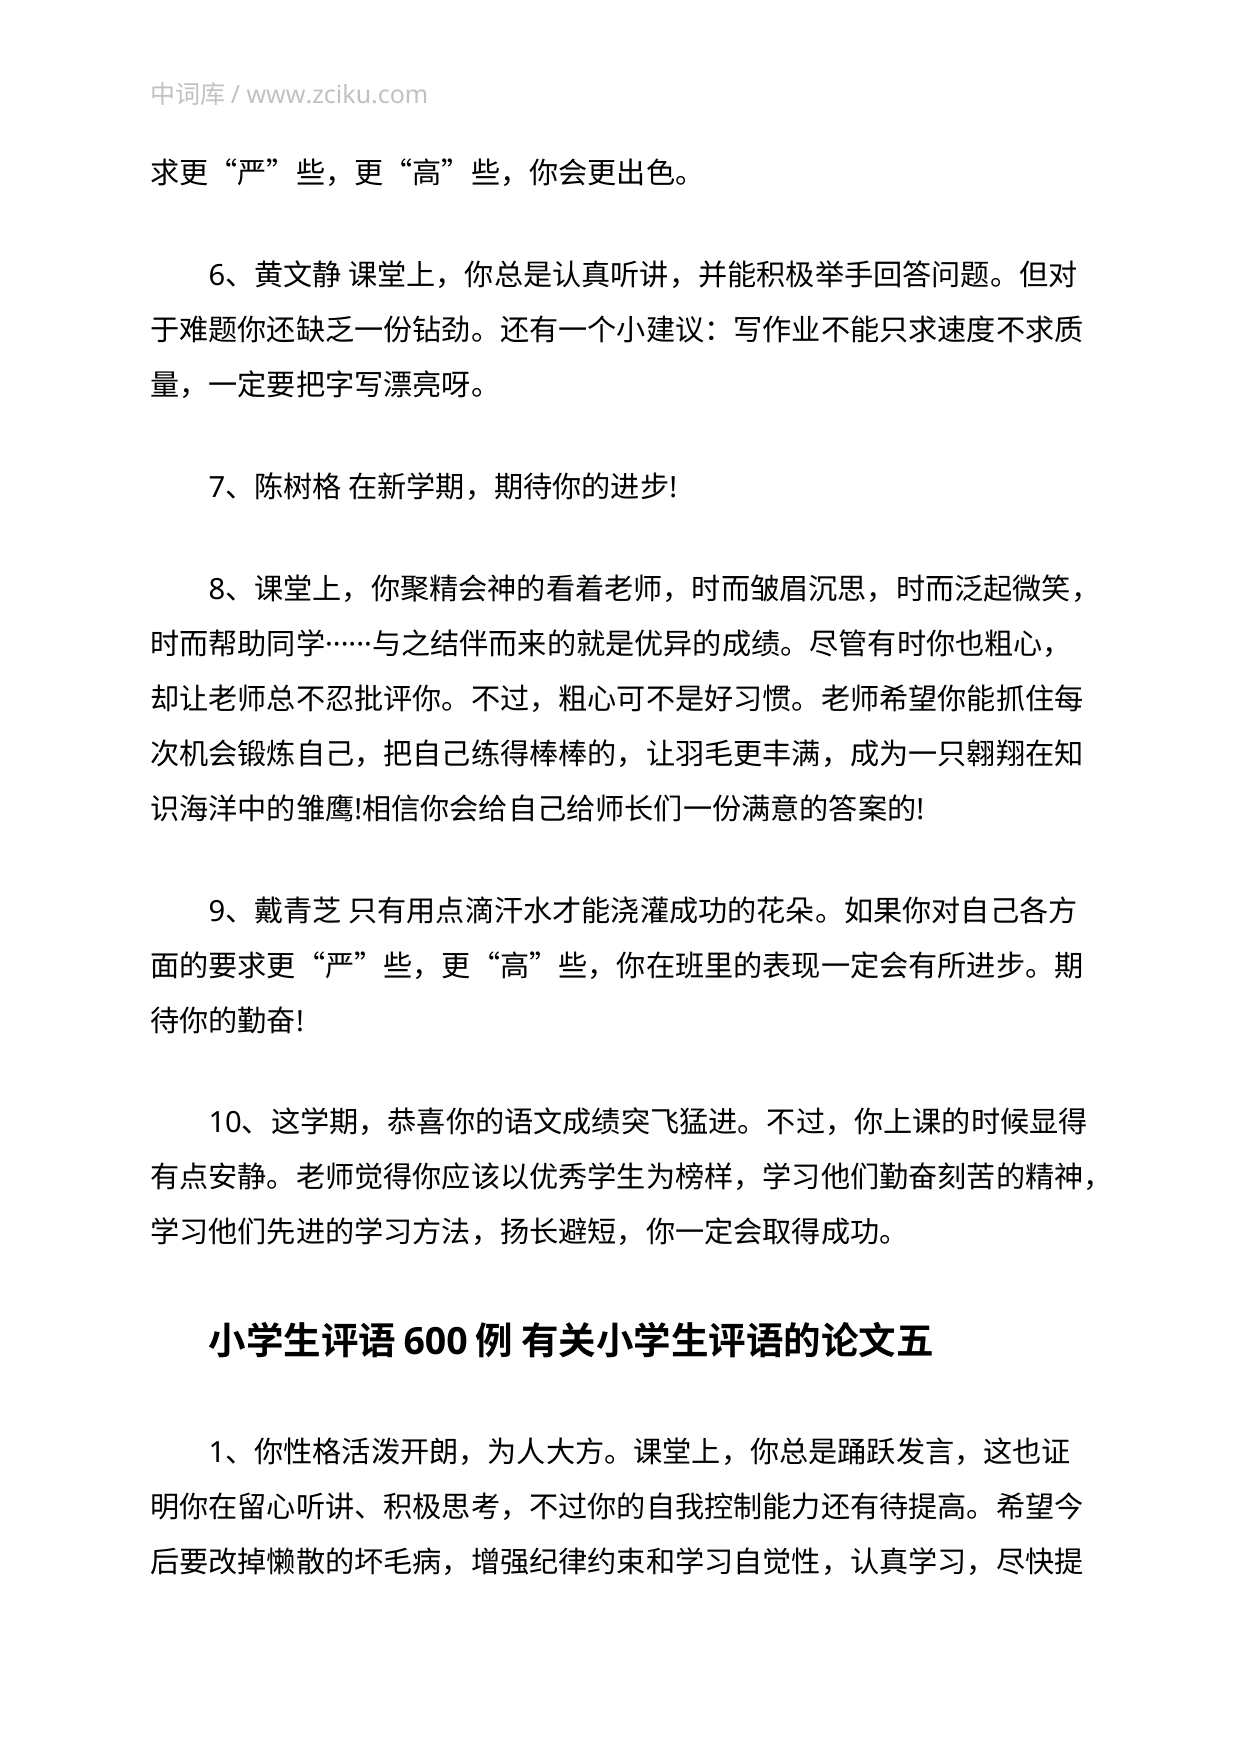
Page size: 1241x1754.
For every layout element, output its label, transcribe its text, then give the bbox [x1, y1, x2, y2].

text 7、陈树格 在新学期，期待你的进步! [150, 463, 1090, 506]
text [150, 1428, 1090, 1581]
text 8、课堂上，你聚精会神的看着老师，时而皱眉沉思，时而泛起微笑，时而帮助同学······与之结伴而来的就是优异的成绩。尽管有时你也粗心，却让老师总不忍批评你。不过，粗心可不是好习惯。老师希望你能抓住每次机会锻炼自己，把自己练得棒棒的，让羽毛更丰满，成为一只翱翔在知识海洋中的雏鹰!相信你会给自己给师长们一份满意的答案的! [150, 565, 1090, 828]
text 6、黄文静 课堂上，你总是认真听讲，并能积极举手回答问题。但对于难题你还缺乏一份钻劲。还有一个小建议：写作业不能只求速度不求质量，一定要把字写漂亮呀。 [150, 252, 1090, 404]
text 9、戴青芝 只有用点滴汗水才能浇灌成功的花朵。如果你对自己各方面的要求更“严”些，更“高”些，你在班里的表现一定会有所进步。期待你的勤奋! [150, 887, 1090, 1039]
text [150, 150, 1090, 192]
text 10、这学期，恭喜你的语文成绩突飞猛进。不过，你上课的时候显得有点安静。老师觉得你应该以优秀学生为榜样，学习他们勤奋刻苦的精神，学习他们先进的学习方法，扬长避短，你一定会取得成功。 [150, 1099, 1090, 1251]
text 小学生评语600例 有关小学生评语的论文五 [150, 1311, 1090, 1365]
